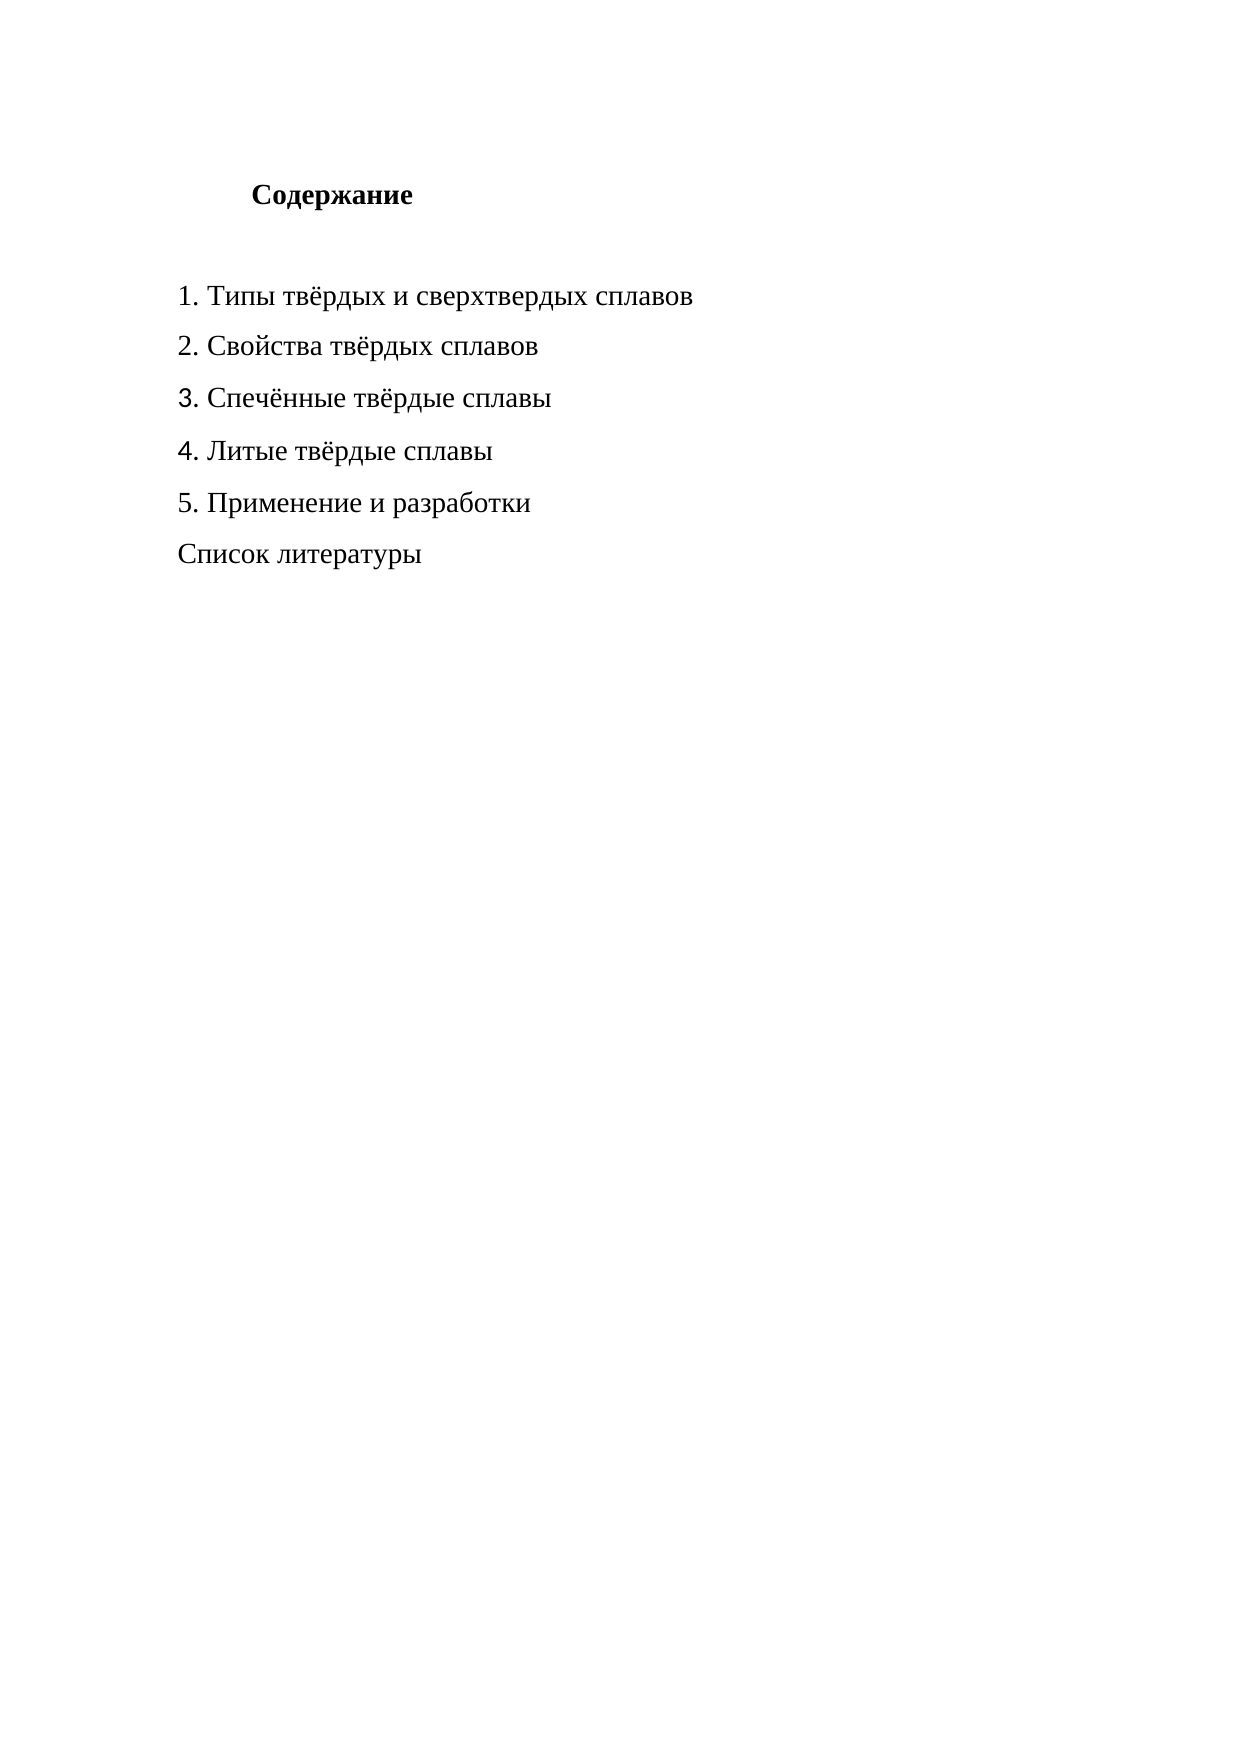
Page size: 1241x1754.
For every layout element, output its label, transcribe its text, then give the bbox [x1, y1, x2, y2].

list Литые твёрдые сплавы [177, 432, 1152, 468]
text Список литературы [177, 536, 1152, 569]
list Спечённые твёрдые сплавы [177, 379, 1152, 414]
list Типы твёрдых и сверхтвердых сплавов [177, 278, 1152, 312]
subtitle Содержание [177, 177, 1152, 211]
list Свойства твёрдых сплавов [177, 328, 1152, 362]
list Применение и разработки [177, 486, 1152, 519]
